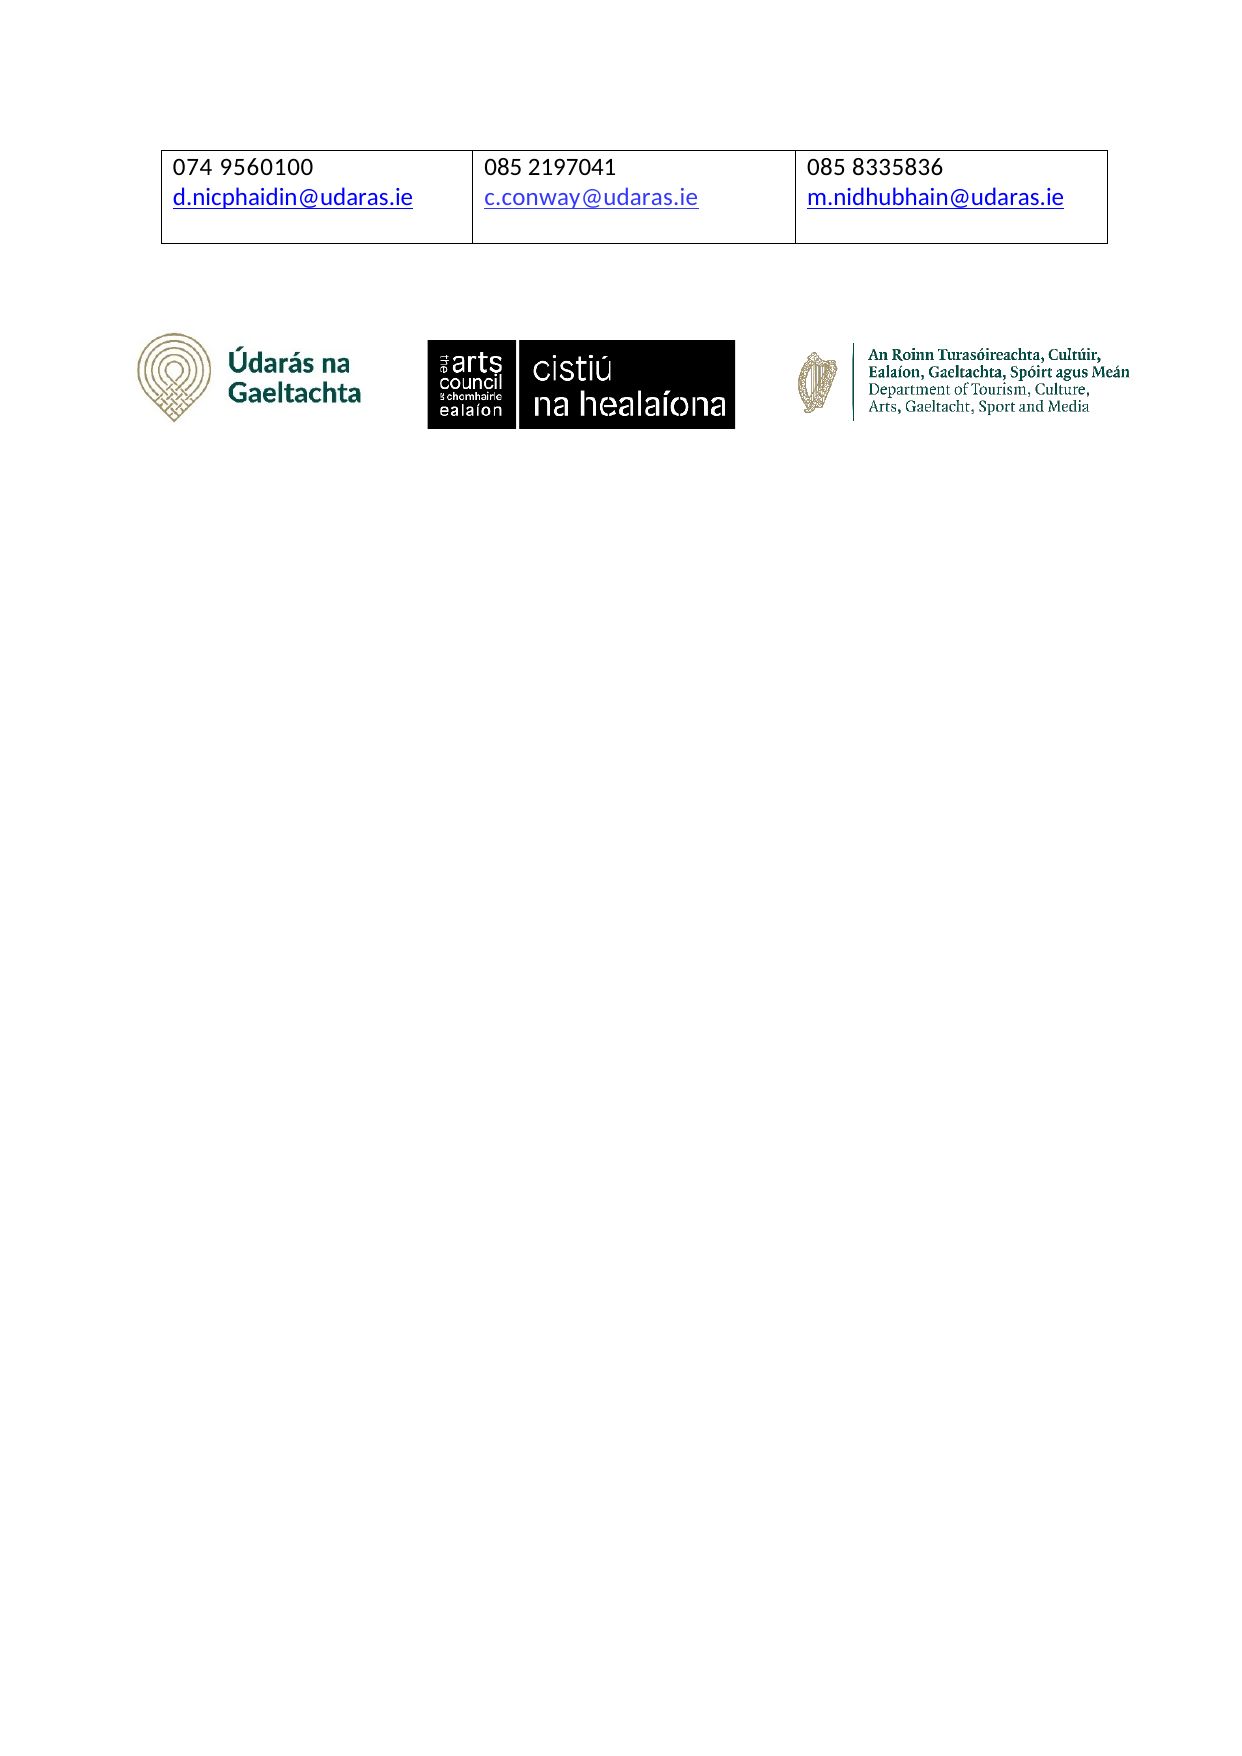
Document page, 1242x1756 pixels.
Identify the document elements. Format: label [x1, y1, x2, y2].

table_cell [473, 151, 795, 243]
picture [425, 340, 736, 428]
picture [789, 333, 1137, 427]
picture [101, 310, 392, 443]
table_cell [796, 151, 1107, 243]
table_cell [162, 151, 472, 243]
